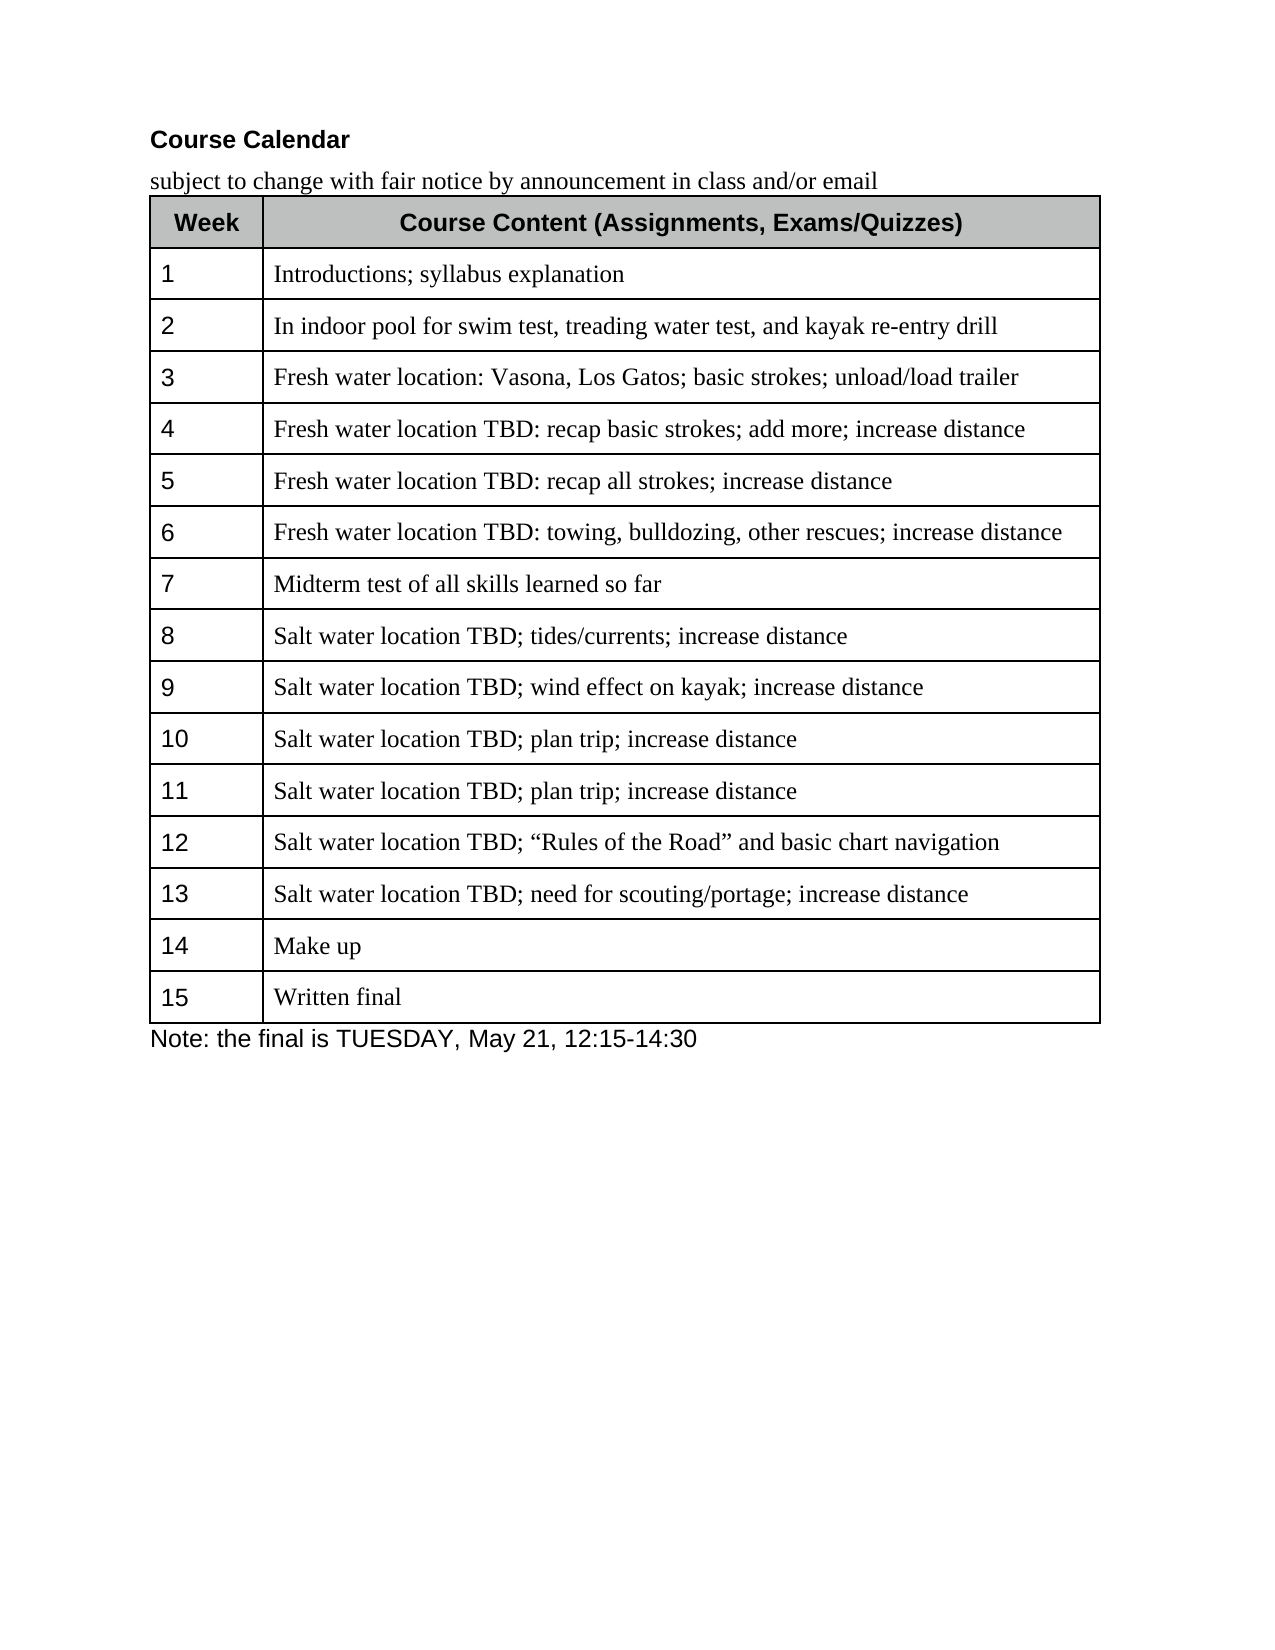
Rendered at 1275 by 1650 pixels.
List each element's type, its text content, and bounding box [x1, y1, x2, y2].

table_cell 3 [151, 352, 262, 402]
table_cell Fresh water location TBD: recap all strokes; increase distance [264, 455, 1099, 505]
table_cell 10 [151, 714, 262, 763]
table_cell Written final [264, 972, 1099, 1022]
table_header Week [151, 197, 262, 247]
table_cell 14 [151, 920, 262, 970]
table_cell 2 [151, 300, 262, 350]
table_cell 8 [151, 610, 262, 660]
table_header Course Content (Assignments, Exams/Quizzes) [264, 197, 1099, 247]
table_cell Salt water location TBD; wind effect on kayak; increase distance [264, 662, 1099, 712]
table_cell 11 [151, 765, 262, 815]
table_cell 7 [151, 559, 262, 608]
table_cell Salt water location TBD; “Rules of the Road” and basic chart navigation [264, 817, 1099, 867]
table_cell 6 [151, 507, 262, 557]
subtitle Course Calendar [150, 125, 1153, 154]
table_cell Salt water location TBD; plan trip; increase distance [264, 714, 1099, 763]
table_cell Fresh water location: Vasona, Los Gatos; basic strokes; unload/load trailer [264, 352, 1099, 402]
text Note: the final is TUESDAY, May 21, 12:15-14:30 [150, 1024, 1153, 1052]
table_cell In indoor pool for swim test, treading water test, and kayak re-entry drill [264, 300, 1099, 350]
table_cell Salt water location TBD; plan trip; increase distance [264, 765, 1099, 815]
table_cell Midterm test of all skills learned so far [264, 559, 1099, 608]
text subject to change with fair notice by announcement in class and/or email [150, 166, 1153, 195]
table_cell Fresh water location TBD: towing, bulldozing, other rescues; increase distance [264, 507, 1099, 557]
table_cell Introductions; syllabus explanation [264, 249, 1099, 298]
table_cell 12 [151, 817, 262, 867]
table_cell Fresh water location TBD: recap basic strokes; add more; increase distance [264, 404, 1099, 453]
table_cell Make up [264, 920, 1099, 970]
table_cell Salt water location TBD; need for scouting/portage; increase distance [264, 869, 1099, 918]
table_cell 13 [151, 869, 262, 918]
table_cell 9 [151, 662, 262, 712]
table_cell 15 [151, 972, 262, 1022]
table_cell 1 [151, 249, 262, 298]
table_cell Salt water location TBD; tides/currents; increase distance [264, 610, 1099, 660]
table_cell 4 [151, 404, 262, 453]
table_cell 5 [151, 455, 262, 505]
